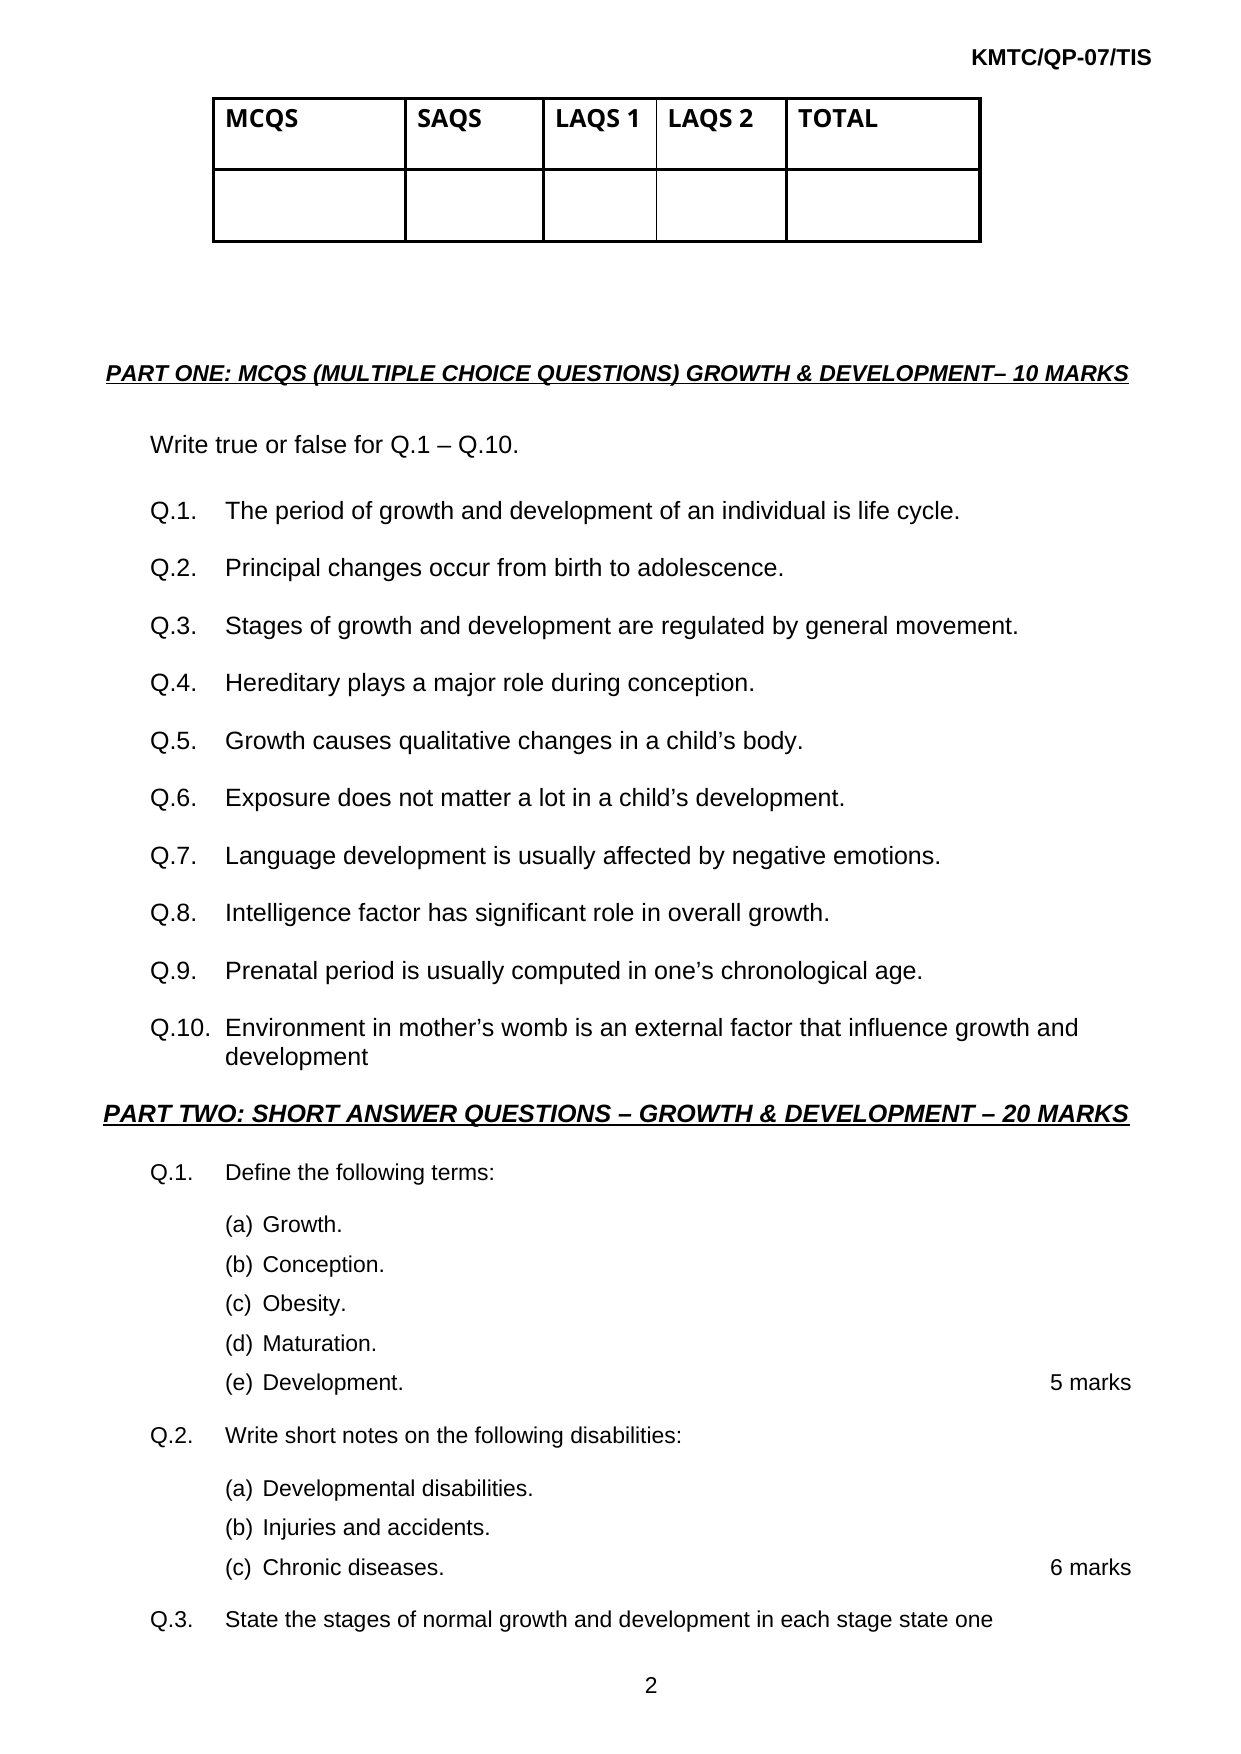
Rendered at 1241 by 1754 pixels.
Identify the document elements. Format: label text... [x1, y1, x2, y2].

text Q.1. The period of growth and development of an individual is life cycle. [150, 496, 1152, 524]
text Q.1. Define the following terms: [150, 1159, 1152, 1185]
text PART TWO: SHORT ANSWER QUESTIONS – GROWTH & DEVELOPMENT – 20 MARKS [103, 1099, 1152, 1128]
table_cell [788, 171, 978, 239]
table_cell [657, 171, 785, 239]
list Growth. [225, 1211, 1152, 1238]
text Q.3. State the stages of normal growth and development in each stage state one [150, 1606, 1152, 1633]
text Q.5. Growth causes qualitative changes in a child’s body. [150, 726, 1152, 754]
list Developmental disabilities. [225, 1475, 1152, 1501]
list Maturation. [225, 1330, 1152, 1356]
text Q.3. Stages of growth and development are regulated by general movement. [150, 611, 1152, 639]
list Development. 5 marks [225, 1369, 1152, 1396]
list Chronic diseases. 6 marks [225, 1554, 1152, 1580]
table_header MCQS [215, 100, 404, 168]
text PART ONE: MCQS (MULTIPLE CHOICE QUESTIONS) GROWTH & DEVELOPMENT– 10 MARKS [106, 360, 1152, 387]
text Q.9. Prenatal period is usually computed in one’s chronological age. [150, 956, 1152, 984]
table_header LAQS 2 [657, 100, 785, 168]
list Conception. [225, 1251, 1152, 1277]
table_cell [545, 171, 656, 239]
text Q.10. Environment in mother’s womb is an external factor that influence growth and development [150, 1013, 1152, 1071]
table_cell [407, 171, 542, 239]
table_cell [215, 171, 404, 239]
table_header TOTAL [788, 100, 978, 168]
text Write true or false for Q.1 – Q.10. [150, 429, 1152, 458]
text Q.6. Exposure does not matter a lot in a child’s development. [150, 783, 1152, 812]
text Q.7. Language development is usually affected by negative emotions. [150, 841, 1152, 869]
list Injuries and accidents. [225, 1514, 1152, 1541]
text Q.2. Write short notes on the following disabilities: [150, 1422, 1152, 1448]
text Q.2. Principal changes occur from birth to adolescence. [150, 553, 1152, 582]
list Obesity. [225, 1290, 1152, 1317]
table_header SAQS [407, 100, 542, 168]
table_header LAQS 1 [545, 100, 656, 168]
text Q.4. Hereditary plays a major role during conception. [150, 668, 1152, 697]
text Q.8. Intelligence factor has significant role in overall growth. [150, 898, 1152, 927]
